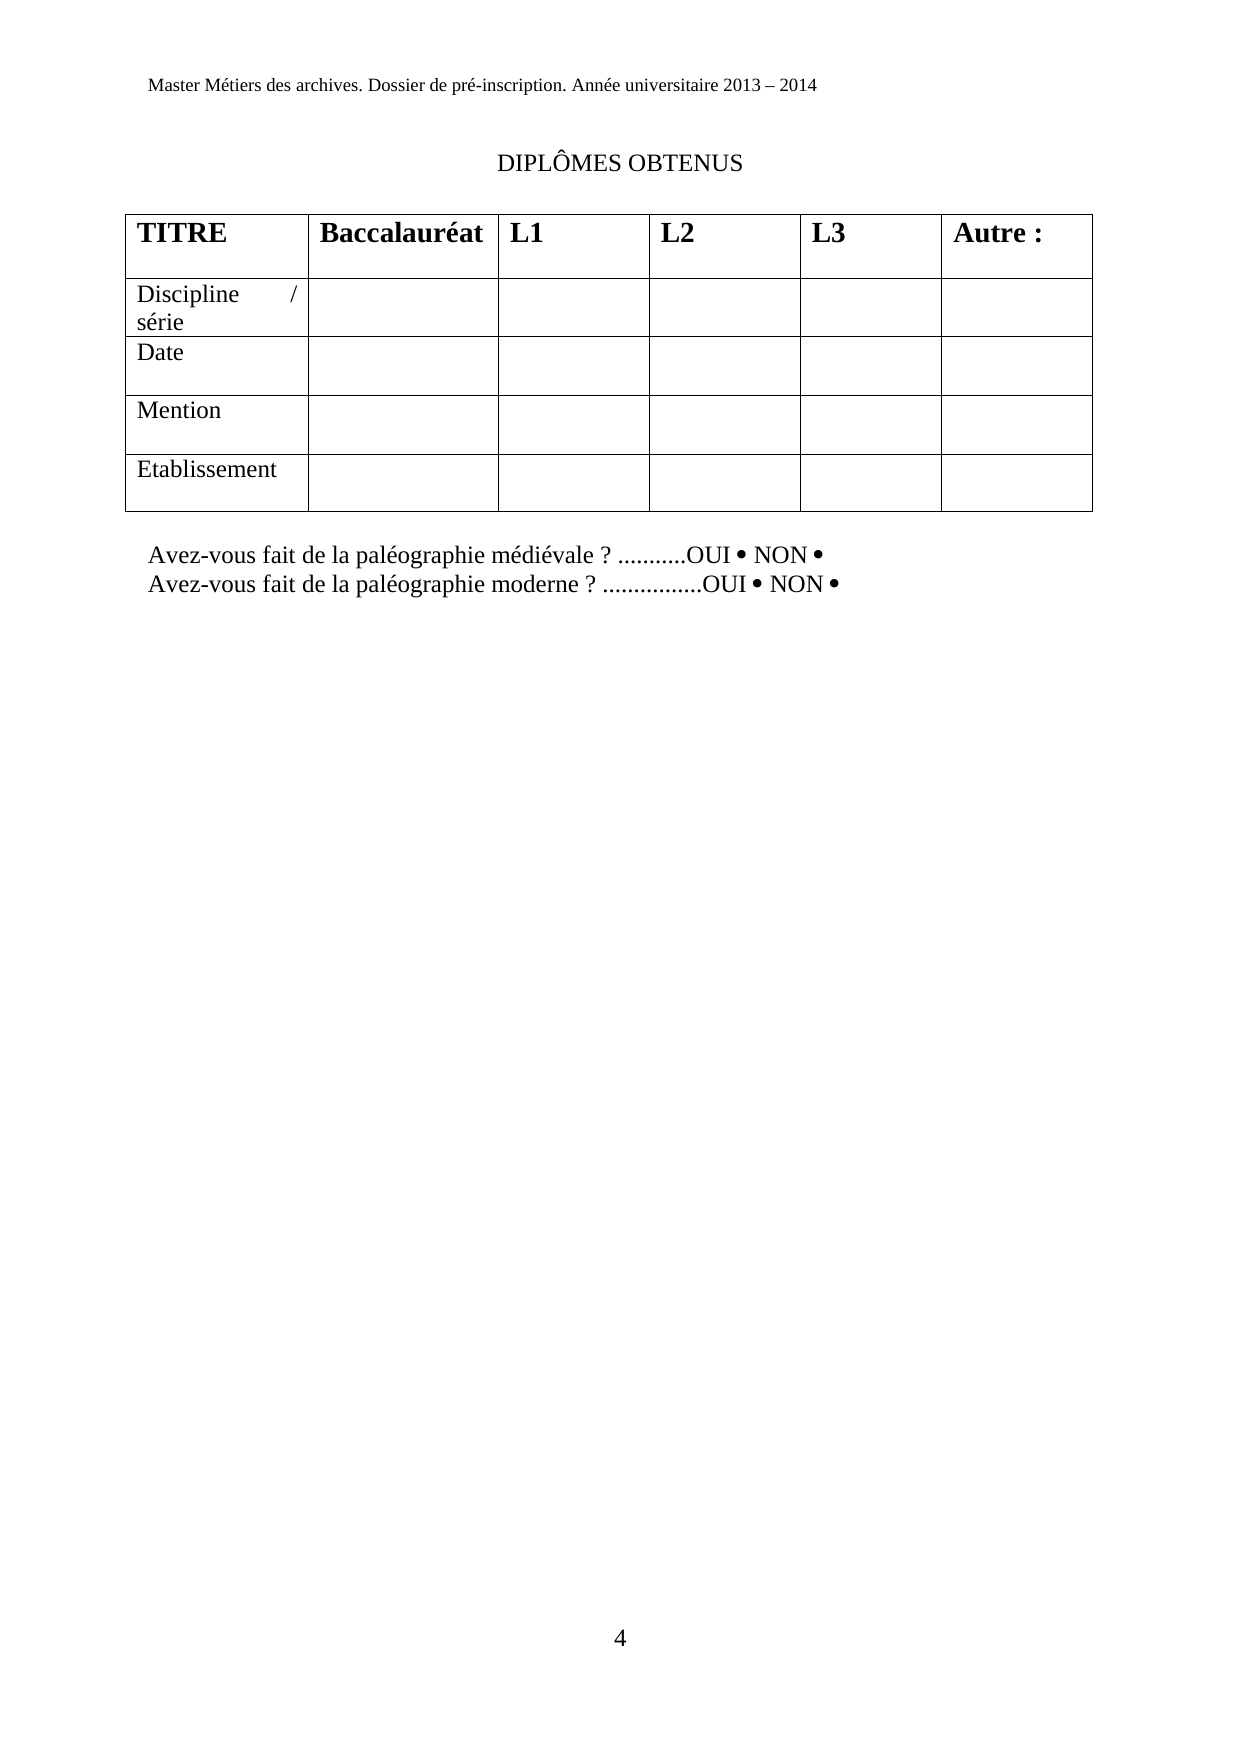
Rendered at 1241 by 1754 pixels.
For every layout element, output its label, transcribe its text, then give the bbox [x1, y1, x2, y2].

table_cell [499, 337, 649, 394]
table_header Baccalauréat [309, 215, 498, 278]
table_header L2 [650, 215, 800, 278]
table_cell [650, 396, 800, 453]
table_cell [499, 396, 649, 453]
table_cell [309, 455, 498, 511]
table_header TITRE [126, 215, 308, 278]
table_cell [650, 455, 800, 511]
table_cell Discipline / série [126, 279, 308, 336]
table_cell [309, 337, 498, 394]
text Avez-vous fait de la paléographie médiévale ? ...........OUI NON [148, 540, 1093, 569]
table_cell Date [126, 337, 308, 394]
table_header Autre : [942, 215, 1092, 278]
table_cell [650, 279, 800, 336]
table_cell [801, 337, 941, 394]
table_cell [309, 396, 498, 453]
table_cell [801, 279, 941, 336]
table_cell Etablissement [126, 455, 308, 511]
table_cell [499, 279, 649, 336]
table_cell [499, 455, 649, 511]
table_cell [801, 396, 941, 453]
table_cell [942, 455, 1092, 511]
table_header L1 [499, 215, 649, 278]
table_header L3 [801, 215, 941, 278]
table_cell [309, 279, 498, 336]
text DIPLÔMES OBTENUS [148, 148, 1093, 176]
table_cell [942, 396, 1092, 453]
table_cell [942, 279, 1092, 336]
table_cell [942, 337, 1092, 394]
table_cell [650, 337, 800, 394]
table_cell [801, 455, 941, 511]
text Avez-vous fait de la paléographie moderne ? ................OUI NON [148, 569, 1093, 598]
table_cell Mention [126, 396, 308, 453]
